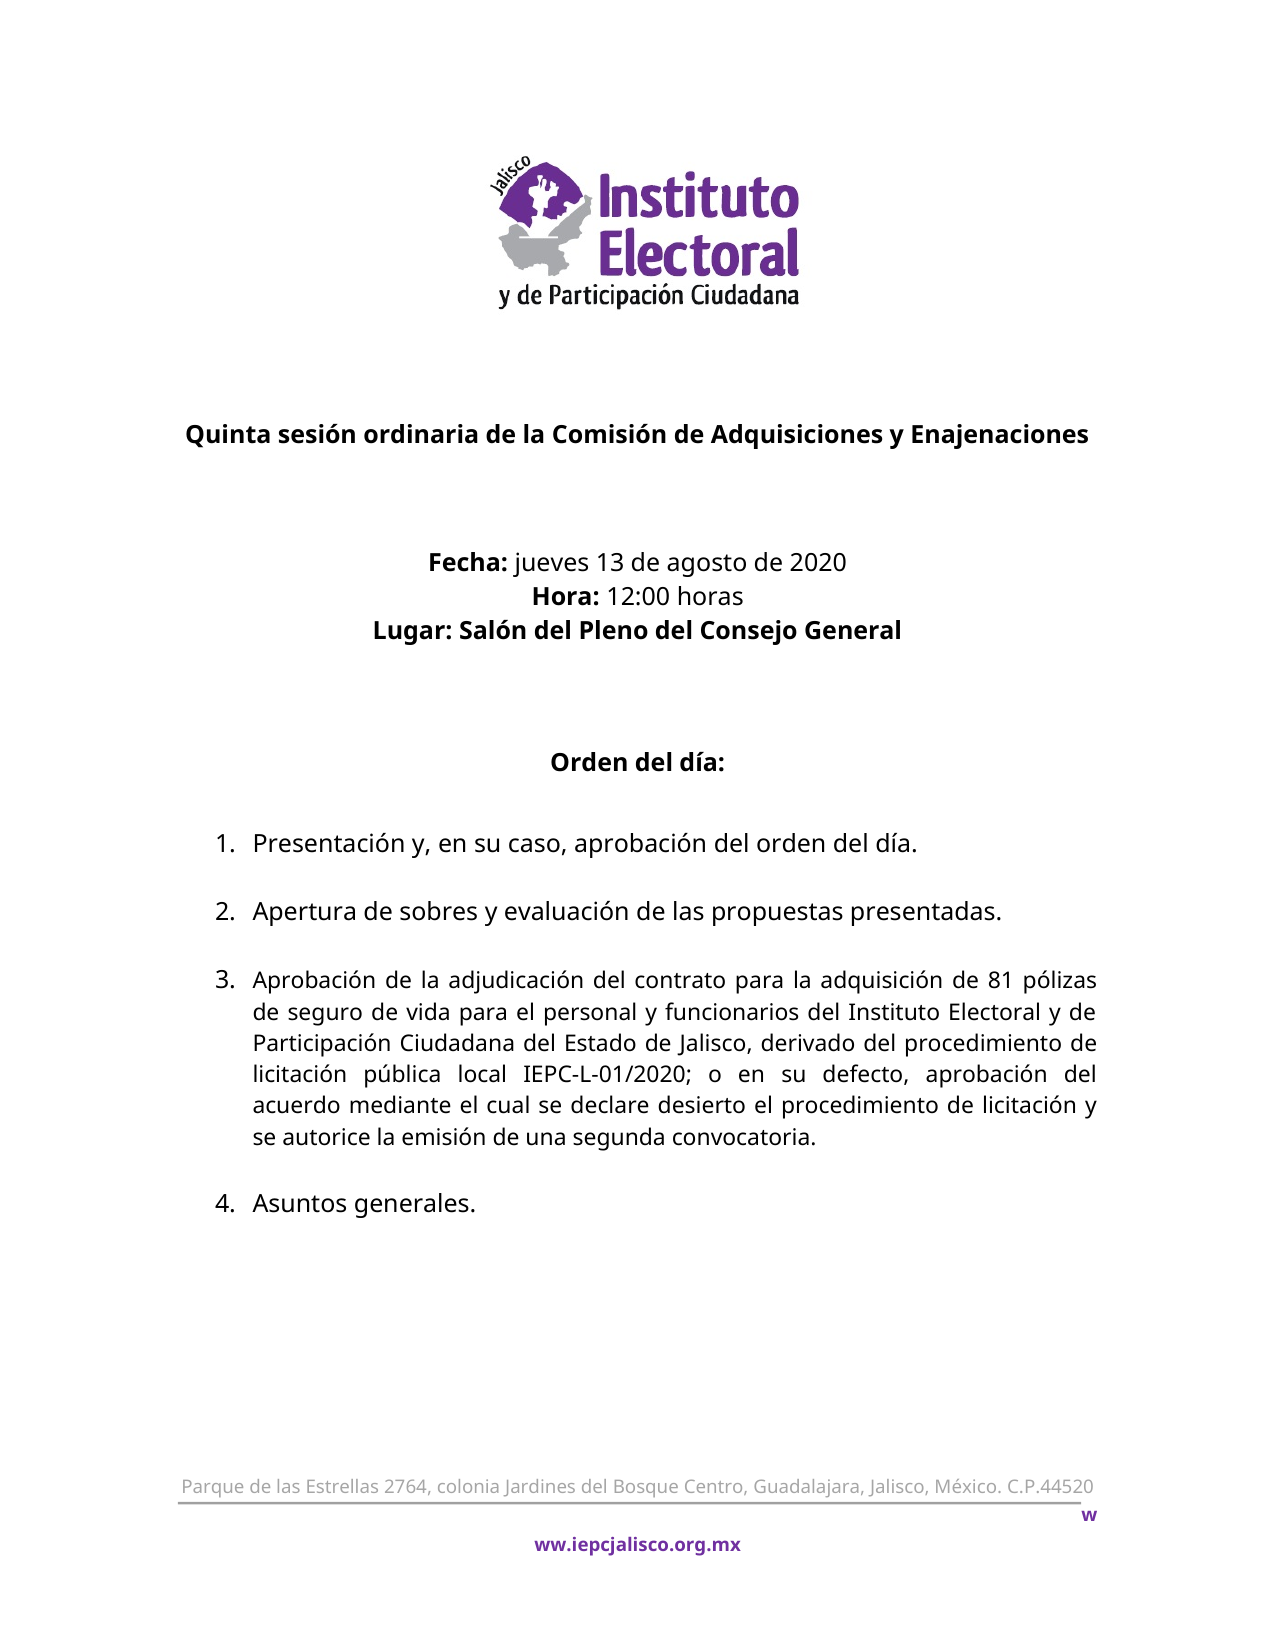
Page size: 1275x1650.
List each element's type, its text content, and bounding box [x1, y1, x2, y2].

text Lugar: Salón del Pleno del Consejo General [177, 612, 1098, 646]
picture [476, 147, 818, 326]
text Orden del día: [177, 744, 1098, 779]
list Asuntos generales. [215, 1186, 1098, 1220]
text Hora: 12:00 horas [177, 578, 1098, 612]
list Presentación y, en su caso, aprobación del orden del día. [215, 825, 1098, 859]
list Aprobación de la adjudicación del contrato para la adquisición de 81 pólizas de seguro de vida para el personal y funcionarios del Instituto Electoral y de Participación Ciudadana del Estado de Jalisco, derivado del procedimiento de licitación pública local IEPC-L-01/2020; o en su defecto, aprobación del acuerdo mediante el cual se declare desierto el procedimiento de licitación y se autorice la emisión de una segunda convocatoria. [215, 961, 1098, 1152]
text Fecha: jueves 13 de agosto de 2020 [177, 544, 1098, 578]
list Apertura de sobres y evaluación de las propuestas presentadas. [215, 893, 1098, 927]
text Quinta sesión ordinaria de la Comisión de Adquisiciones y Enajenaciones [177, 417, 1098, 451]
